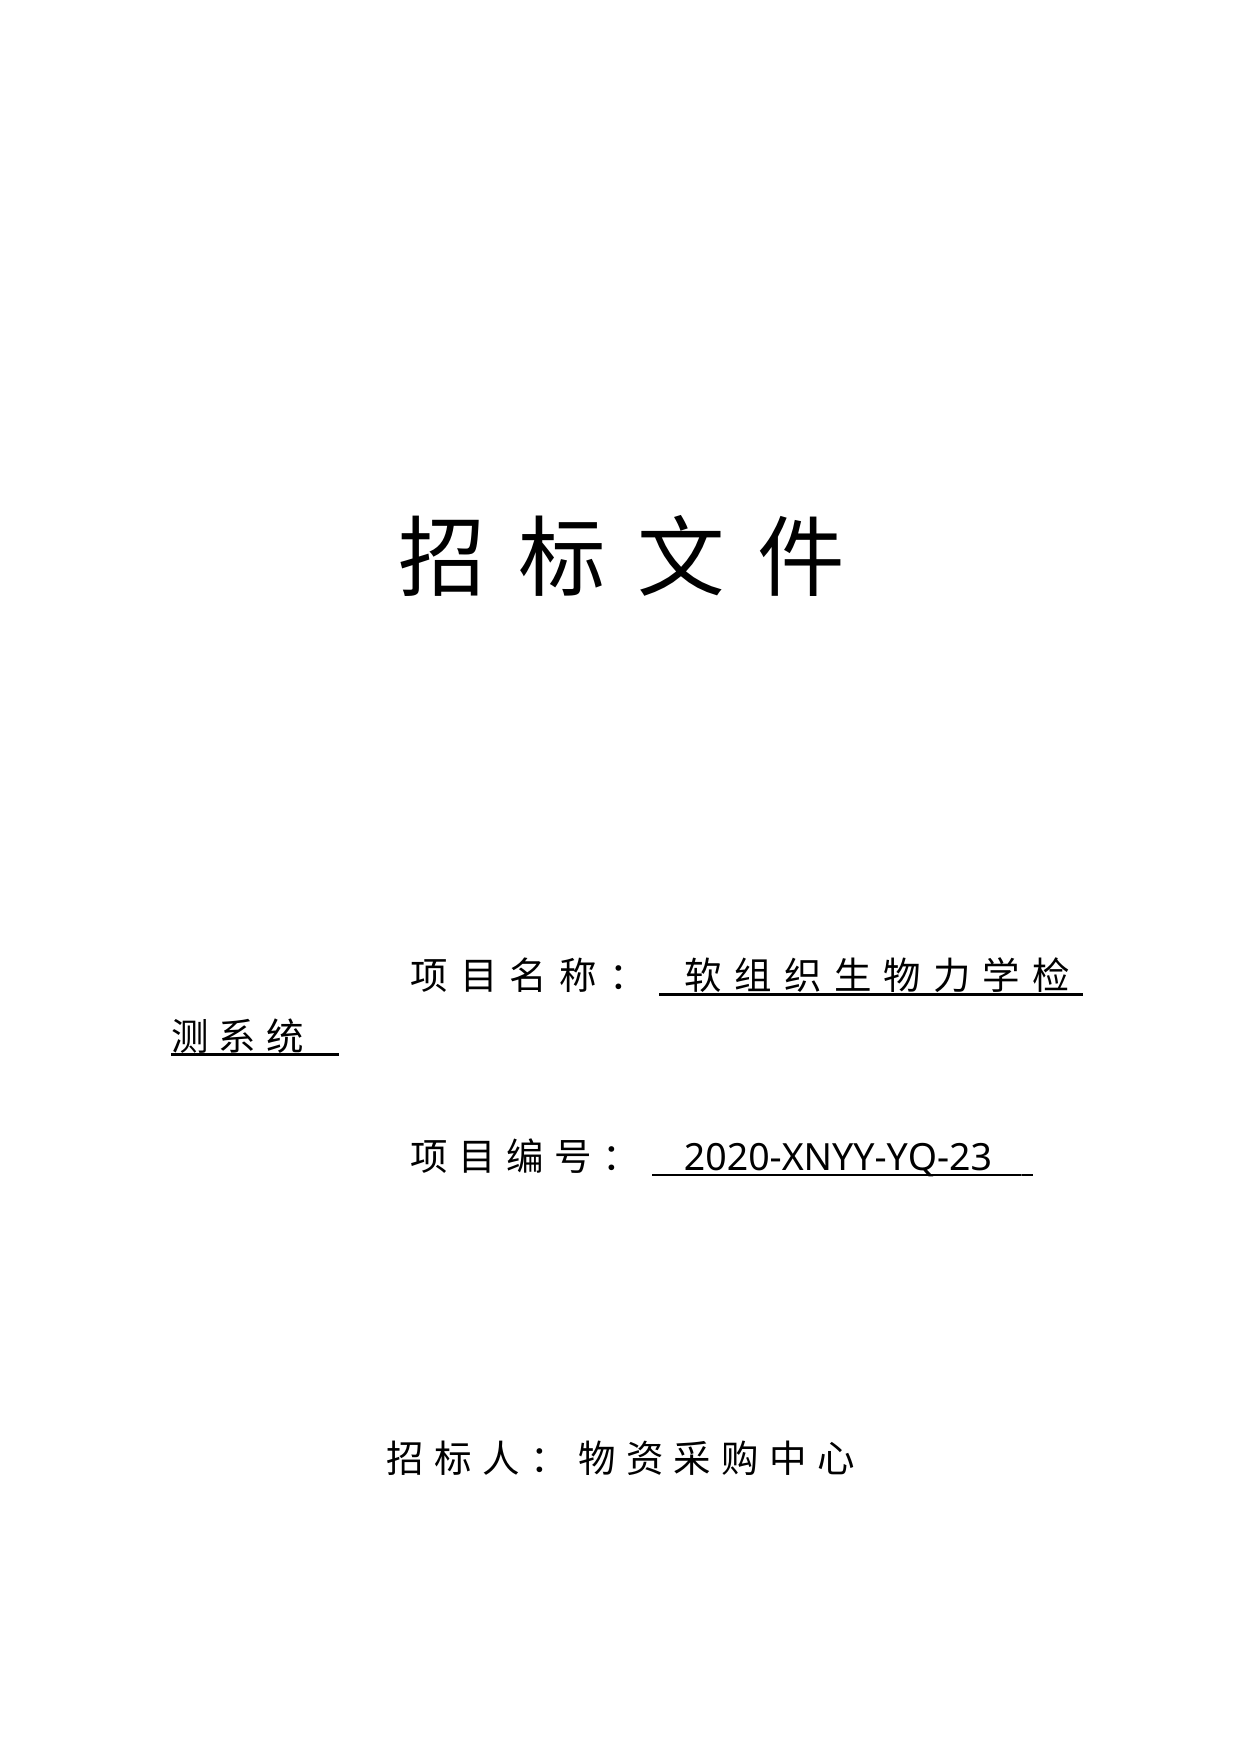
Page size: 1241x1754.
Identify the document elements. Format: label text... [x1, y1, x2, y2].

text 项目名称： 软组织生物力学检测系统 [171, 943, 1081, 1064]
text 招标人：物资采购中心 [171, 1426, 1081, 1486]
text 招 标 文 件 [171, 461, 1081, 642]
text 项目编号： 2020-XNYY-YQ-23 [171, 1124, 1081, 1184]
